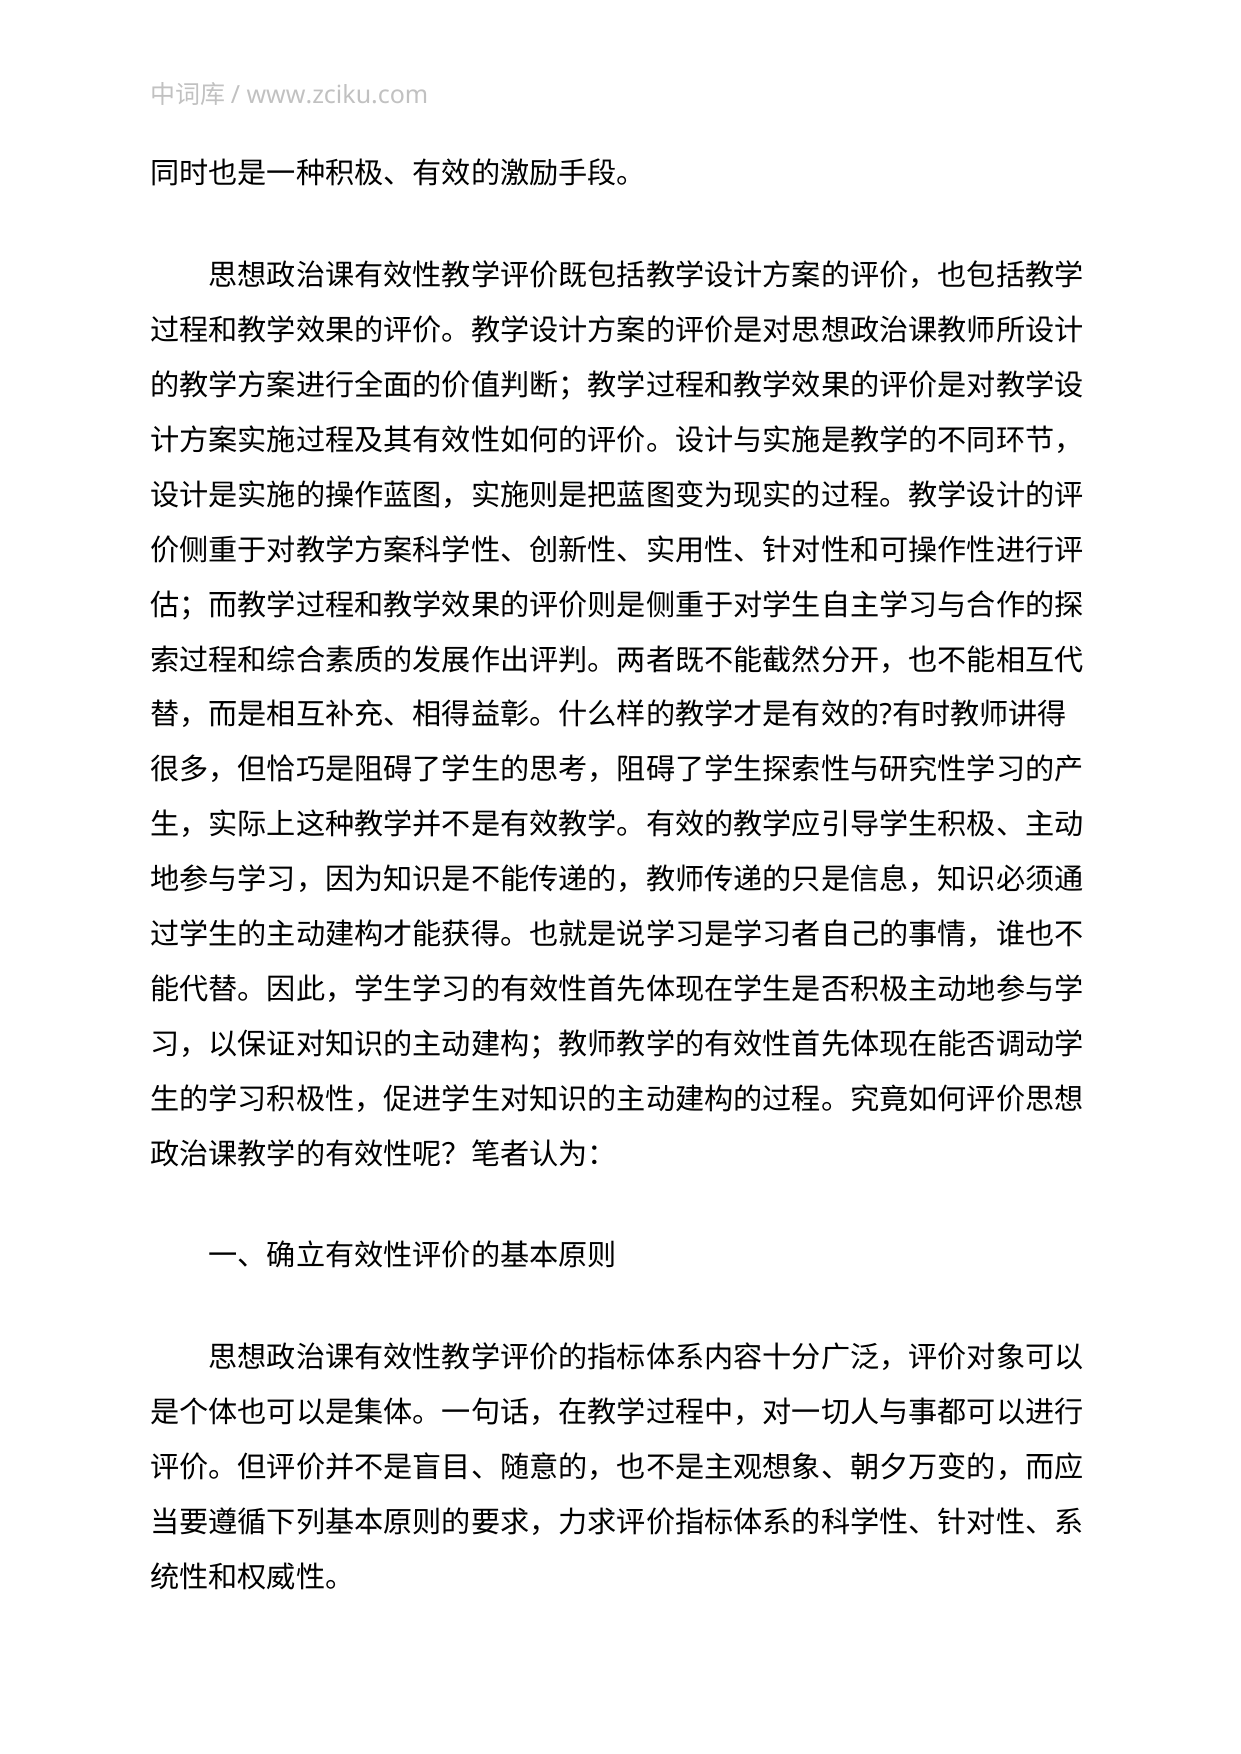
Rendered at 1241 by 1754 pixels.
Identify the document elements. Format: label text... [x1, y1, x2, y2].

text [150, 150, 1090, 192]
text 思想政治课有效性教学评价的指标体系内容十分广泛，评价对象可以是个体也可以是集体。一句话，在教学过程中，对一切人与事都可以进行评价。但评价并不是盲目、随意的，也不是主观想象、朝夕万变的，而应当要遵循下列基本原则的要求，力求评价指标体系的科学性、针对性、系统性和权威性。 [150, 1334, 1090, 1596]
text 一、确立有效性评价的基本原则 [150, 1232, 1090, 1274]
text 思想政治课有效性教学评价既包括教学设计方案的评价，也包括教学过程和教学效果的评价。教学设计方案的评价是对思想政治课教师所设计的教学方案进行全面的价值判断；教学过程和教学效果的评价是对教学设计方案实施过程及其有效性如何的评价。设计与实施是教学的不同环节，设计是实施的操作蓝图，实施则是把蓝图变为现实的过程。教学设计的评价侧重于对教学方案科学性、创新性、实用性、针对性和可操作性进行评估；而教学过程和教学效果的评价则是侧重于对学生自主学习与合作的探索过程和综合素质的发展作出评判。两者既不能截然分开，也不能相互代替，而是相互补充、相得益彰。什么样的教学才是有效的?有时教师讲得很多，但恰巧是阻碍了学生的思考，阻碍了学生探索性与研究性学习的产生，实际上这种教学并不是有效教学。有效的教学应引导学生积极、主动地参与学习，因为知识是不能传递的，教师传递的只是信息，知识必须通过学生的主动建构才能获得。也就是说学习是学习者自己的事情，谁也不能代替。因此，学生学习的有效性首先体现在学生是否积极主动地参与学习，以保证对知识的主动建构；教师教学的有效性首先体现在能否调动学生的学习积极性，促进学生对知识的主动建构的过程。究竟如何评价思想政治课教学的有效性呢？笔者认为： [150, 252, 1090, 1172]
